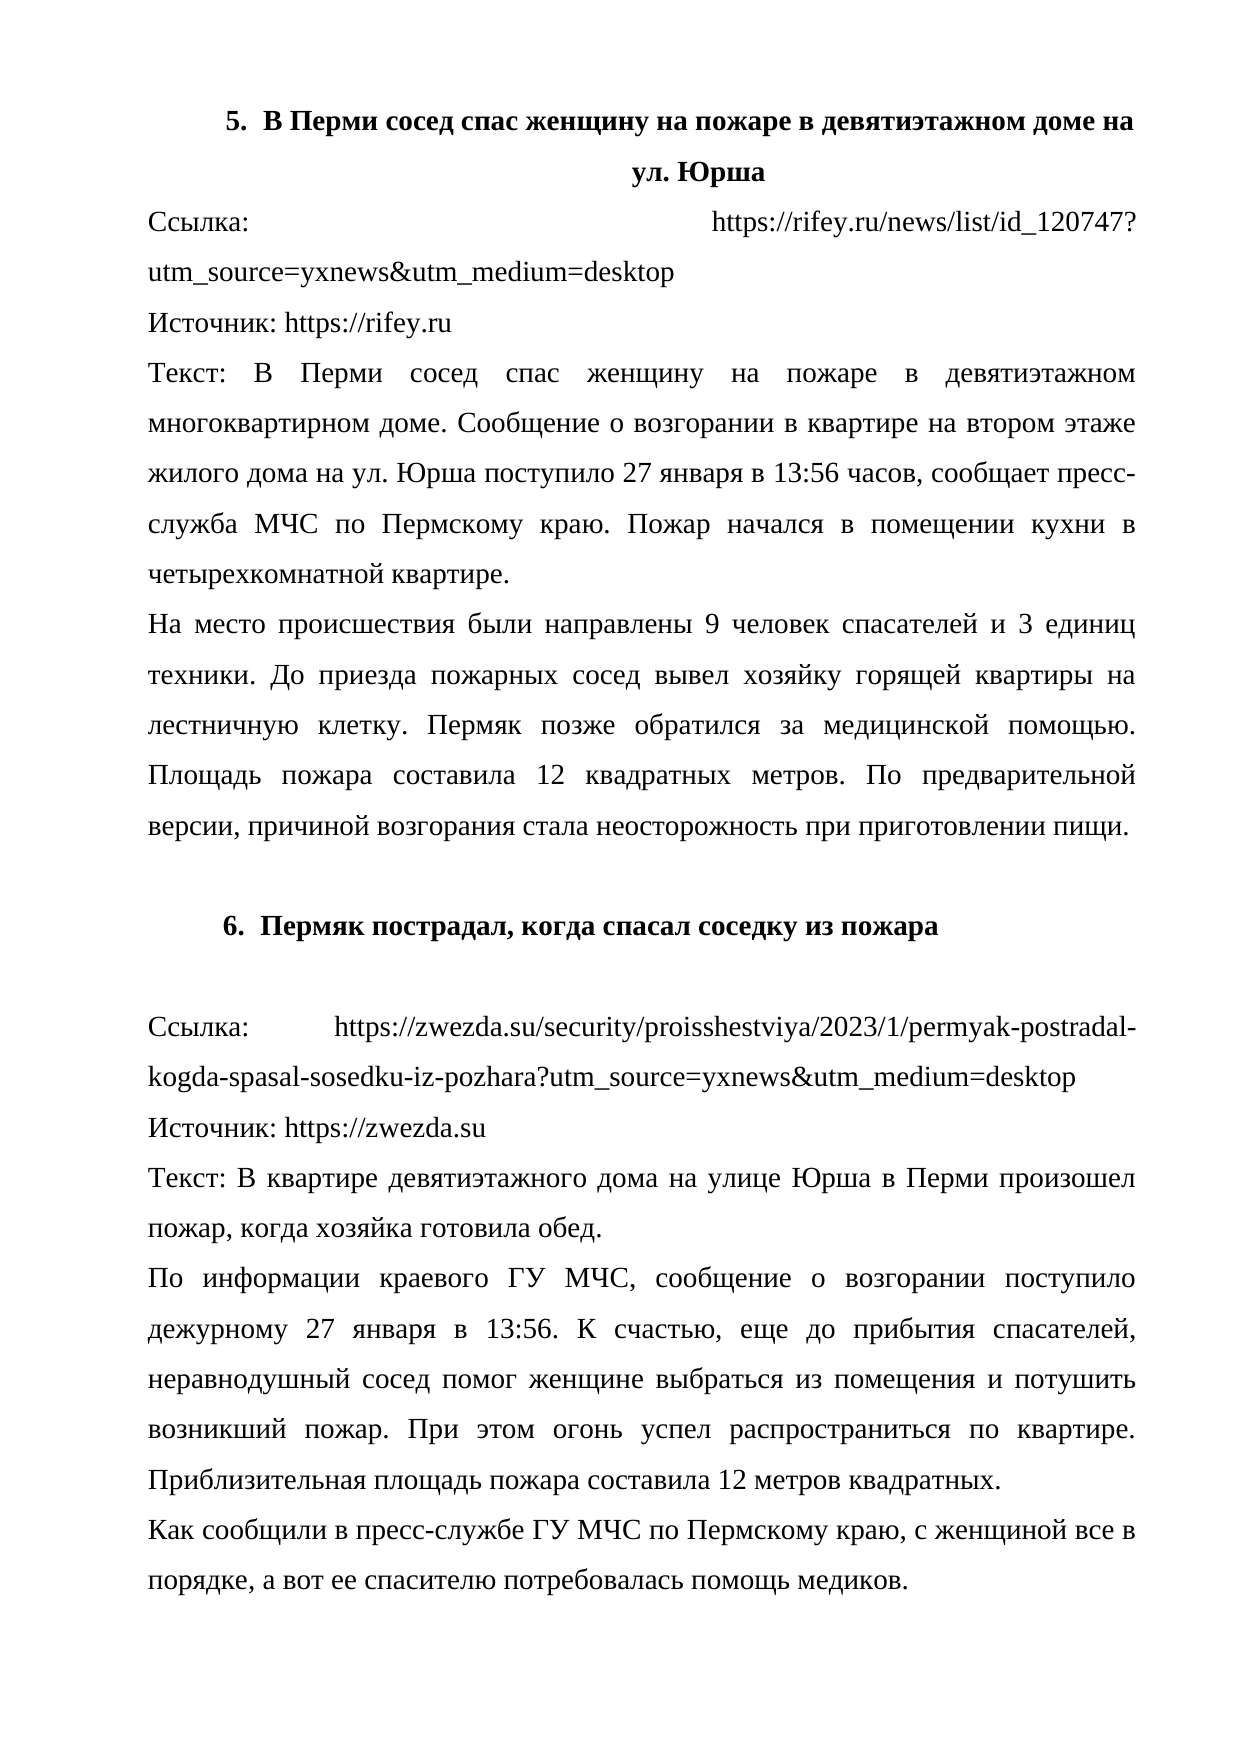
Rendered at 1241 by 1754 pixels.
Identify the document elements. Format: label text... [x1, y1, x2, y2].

text Источник: https://rifey.ru [148, 305, 1137, 338]
text Ссылка: https://zwezda.su/security/proisshestviya/2023/1/permyak-postradal-kogda-spasal-sosedku-iz-pozhara?utm_source=yxnews&utm_medium=desktop [148, 1009, 1137, 1093]
list Пермяк пострадал, когда спасал соседку из пожара [223, 908, 1137, 942]
text Текст: В квартире девятиэтажного дома на улице Юрша в Перми произошел пожар, когда хозяйка готовила обед. [148, 1160, 1137, 1244]
list В Перми сосед спас женщину на пожаре в девятиэтажном доме на ул. Юрша [223, 103, 1137, 187]
text На место происшествия были направлены 9 человек спасателей и 3 единиц техники. До приезда пожарных сосед вывел хозяйку горящей квартиры на лестничную клетку. Пермяк позже обратился за медицинской помощью. Площадь пожара составила 12 квадратных метров. По предварительной версии, причиной возгорания стала неосторожность при приготовлении пищи. [148, 607, 1137, 841]
text Как сообщили в пресс-службе ГУ МЧС по Пермскому краю, с женщиной все в порядке, а вот ее спасителю потребовалась помощь медиков. [148, 1512, 1137, 1596]
text По информации краевого ГУ МЧС, сообщение о возгорании поступило дежурному 27 января в 13:56. К счастью, еще до прибытия спасателей, неравнодушный сосед помог женщине выбраться из помещения и потушить возникший пожар. При этом огонь успел распространиться по квартире. Приблизительная площадь пожара составила 12 метров квадратных. [148, 1261, 1137, 1495]
text Текст: В Перми сосед спас женщину на пожаре в девятиэтажном многоквартирном доме. Сообщение о возгорании в квартире на втором этаже жилого дома на ул. Юрша поступило 27 января в 13:56 часов, сообщает пресс-служба МЧС по Пермскому краю. Пожар начался в помещении кухни в четырехкомнатной квартире. [148, 355, 1137, 590]
text Ссылка: https://rifey.ru/news/list/id_120747?utm_source=yxnews&utm_medium=desktop [148, 204, 1137, 288]
text Источник: https://zwezda.su [148, 1110, 1137, 1143]
